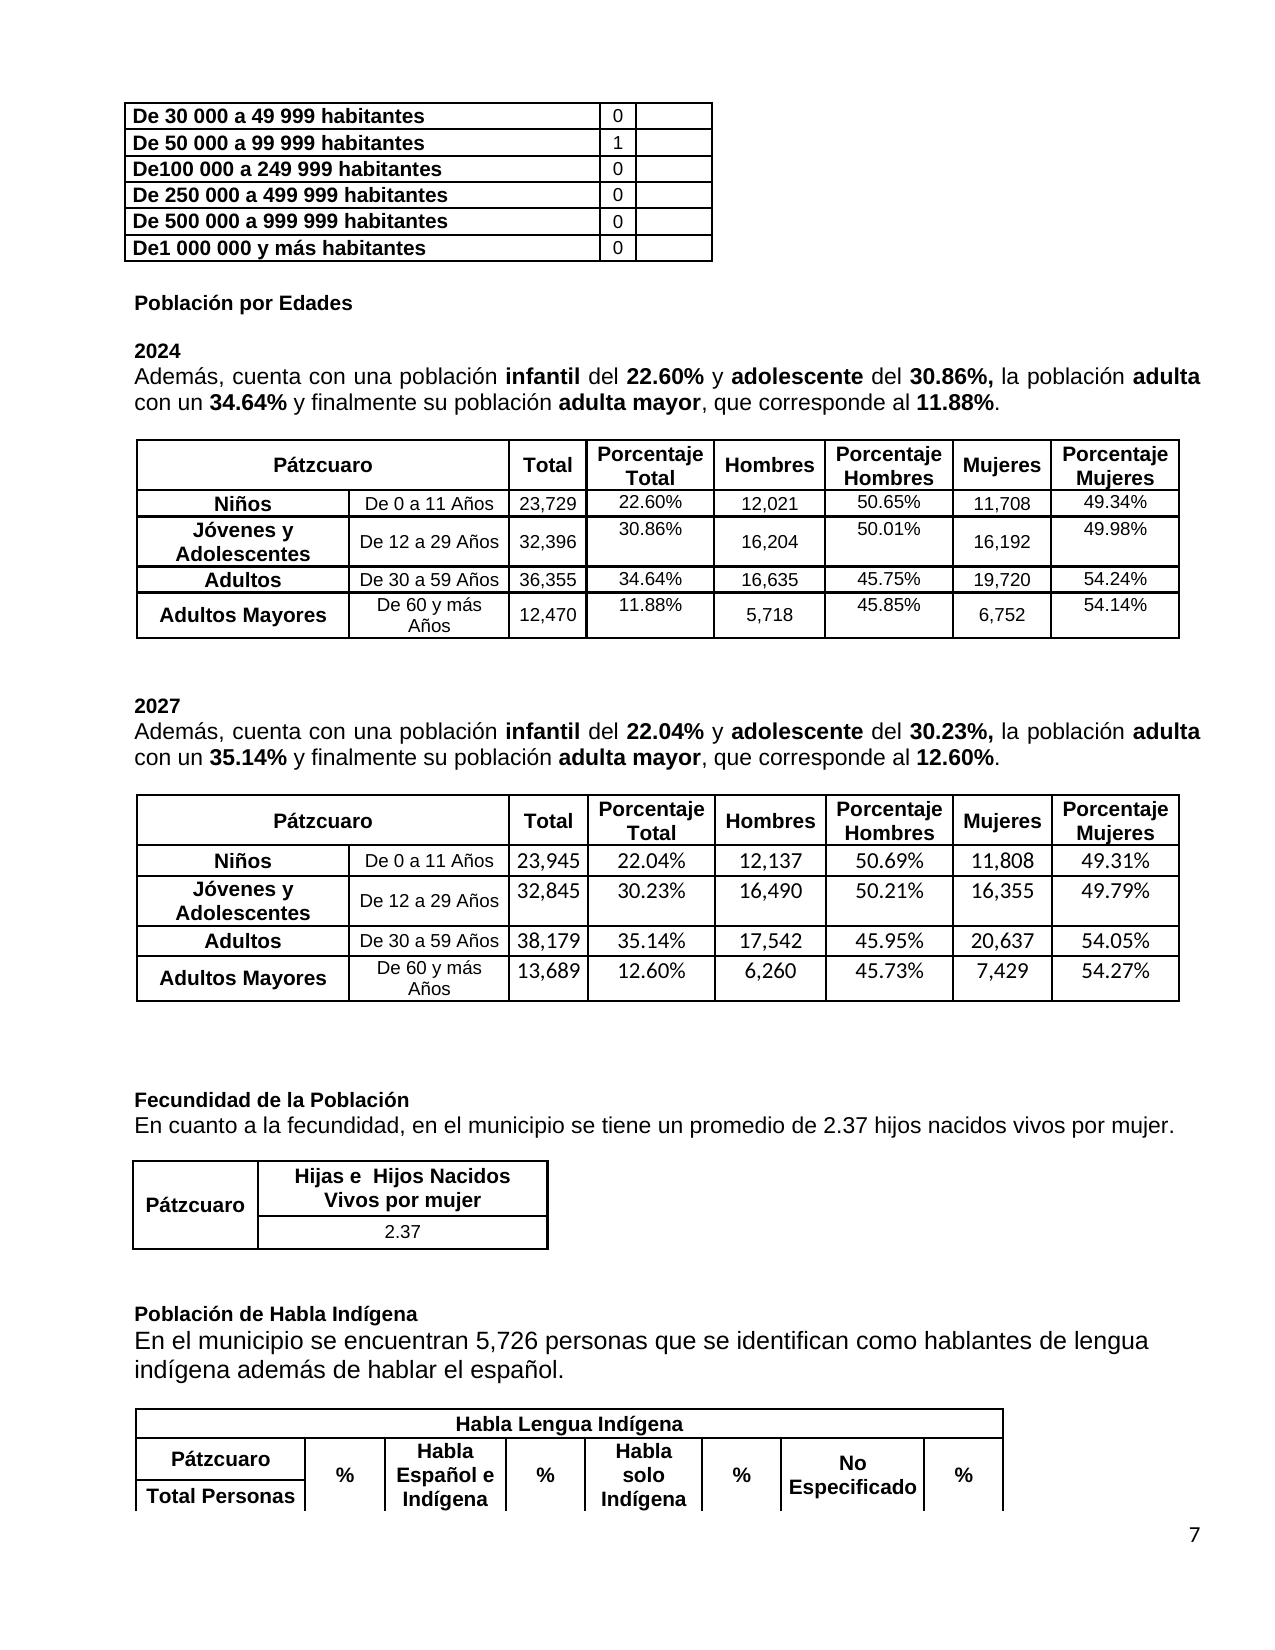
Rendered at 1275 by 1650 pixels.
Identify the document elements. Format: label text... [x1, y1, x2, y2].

table_cell 6,260 [716, 957, 825, 1000]
table_cell De100 000 a 249 999 habitantes [126, 157, 599, 181]
table_cell 32,845 [510, 877, 587, 924]
table_cell 12,021 [715, 491, 824, 515]
text 2024 [134, 339, 1200, 363]
table_cell 17,542 [716, 927, 825, 954]
table_cell [637, 236, 711, 260]
table_cell 16,635 [715, 568, 824, 591]
table_cell % [306, 1439, 384, 1511]
table_cell Pátzcuaro [137, 1439, 304, 1479]
table_cell [637, 183, 711, 207]
text Población por Edades [134, 291, 1200, 315]
table_cell 16,355 [954, 877, 1051, 924]
table_cell 36,355 [510, 568, 585, 591]
table_cell Adultos [138, 568, 348, 591]
table_header Pátzcuaro [138, 441, 508, 489]
table_cell [637, 104, 711, 128]
table_cell Adultos Mayores [138, 957, 348, 1000]
table_cell % [703, 1439, 780, 1511]
table_cell [637, 157, 711, 181]
table_cell 0 [601, 104, 635, 128]
table_cell 11,808 [954, 846, 1051, 874]
table_cell 50.21% [827, 877, 952, 924]
text 2027 [134, 694, 1200, 718]
text Fecundidad de la Población [134, 1088, 1200, 1112]
table_cell 11,708 [954, 491, 1050, 515]
table_header Hombres [715, 441, 824, 489]
table_cell 1 [601, 130, 635, 154]
table_cell 22.60% [588, 491, 713, 515]
table_cell 0 [601, 183, 635, 207]
table_cell De1 000 000 y más habitantes [126, 236, 599, 260]
table_cell Jóvenes y Adolescentes [138, 518, 348, 565]
table_cell De 12 a 29 Años [350, 518, 508, 565]
text Además, cuenta con una población infantil del 22.60% y adolescente del 30.86%, la población adulta con un 34.64% y finalmente su población adulta mayor, que corresponde al 11.88%. [134, 363, 1200, 415]
table_header Porcentaje Total [588, 441, 713, 489]
table_cell 7,429 [954, 957, 1051, 1000]
table_cell 16,192 [954, 518, 1050, 565]
table_cell [637, 130, 711, 154]
table_header Porcentaje Mujeres [1053, 796, 1178, 844]
table_cell 0 [601, 209, 635, 233]
table_cell De 0 a 11 Años [350, 491, 508, 515]
table_cell Niños [138, 846, 348, 874]
table_cell 45.95% [827, 927, 952, 954]
table_cell 45.75% [826, 568, 952, 591]
table_cell 45.85% [826, 594, 952, 637]
table_cell % [507, 1439, 584, 1511]
table_cell De 60 y más Años [350, 594, 508, 637]
table_cell 16,204 [715, 518, 824, 565]
table_cell 12,137 [716, 846, 825, 874]
table_cell Jóvenes y Adolescentes [138, 877, 348, 924]
table_cell 49.79% [1053, 877, 1178, 924]
table_cell 20,637 [954, 927, 1051, 954]
table_cell 54.27% [1053, 957, 1178, 1000]
table_cell 49.34% [1052, 491, 1178, 515]
table_cell Total Personas [137, 1481, 304, 1511]
table_header Hijas e Hijos Nacidos Vivos por mujer [259, 1162, 546, 1215]
table_cell 49.98% [1052, 518, 1178, 565]
table_cell % [925, 1439, 1002, 1511]
table_cell Habla Español e Indígena [386, 1439, 505, 1511]
table_cell 12,470 [510, 594, 585, 637]
table_header Habla Lengua Indígena [137, 1410, 1002, 1437]
table_cell 2.37 [259, 1217, 546, 1247]
table_cell De 50 000 a 99 999 habitantes [126, 130, 599, 154]
table_cell 12.60% [589, 957, 714, 1000]
table_header Porcentaje Mujeres [1052, 441, 1178, 489]
table_cell 54.05% [1053, 927, 1178, 954]
table_cell 54.14% [1052, 594, 1178, 637]
table_header Mujeres [954, 796, 1051, 844]
table_cell 54.24% [1052, 568, 1178, 591]
table_cell De 30 a 59 Años [350, 568, 508, 591]
table_cell 50.69% [827, 846, 952, 874]
text Además, cuenta con una población infantil del 22.04% y adolescente del 30.23%, la población adulta con un 35.14% y finalmente su población adulta mayor, que corresponde al 12.60%. [134, 718, 1200, 770]
table_header Porcentaje Total [589, 796, 714, 844]
table_cell 50.65% [826, 491, 952, 515]
table_cell De 30 000 a 49 999 habitantes [126, 104, 599, 128]
table_header Hombres [716, 796, 825, 844]
table_cell De 12 a 29 Años [350, 877, 508, 924]
table_cell 49.31% [1053, 846, 1178, 874]
table_cell 38,179 [510, 927, 587, 954]
table_cell 45.73% [827, 957, 952, 1000]
table_cell De 0 a 11 Años [350, 846, 508, 874]
table_cell De 60 y más Años [350, 957, 508, 1000]
table_cell 22.04% [589, 846, 714, 874]
table_cell Adultos [138, 927, 348, 954]
table_header Mujeres [954, 441, 1050, 489]
text Población de Habla Indígena [134, 1302, 1200, 1326]
table_cell 34.64% [588, 568, 713, 591]
table_cell No Especificado [782, 1439, 923, 1511]
table_cell Adultos Mayores [138, 594, 348, 637]
table_cell 13,689 [510, 957, 587, 1000]
table_header Total [510, 441, 585, 489]
text En el municipio se encuentran 5,726 personas que se identifican como hablantes de lengua indígena además de hablar el español. [134, 1326, 1200, 1384]
table_cell 19,720 [954, 568, 1050, 591]
table_header Pátzcuaro [138, 796, 508, 844]
table_cell De 250 000 a 499 999 habitantes [126, 183, 599, 207]
table_cell 0 [601, 157, 635, 181]
table_cell 16,490 [716, 877, 825, 924]
table_cell 50.01% [826, 518, 952, 565]
table_cell Niños [138, 491, 348, 515]
text En cuanto a la fecundidad, en el municipio se tiene un promedio de 2.37 hijos nacidos vivos por mujer. [134, 1112, 1200, 1138]
table_cell De 30 a 59 Años [350, 927, 508, 954]
table_header Pátzcuaro [134, 1162, 257, 1247]
table_cell 0 [601, 236, 635, 260]
table_cell 23,729 [510, 491, 585, 515]
table_cell 5,718 [715, 594, 824, 637]
table_header Total [510, 796, 587, 844]
table_cell 30.23% [589, 877, 714, 924]
table_cell 32,396 [510, 518, 585, 565]
table_cell 23,945 [510, 846, 587, 874]
table_cell 6,752 [954, 594, 1050, 637]
table_cell Habla solo Indígena [586, 1439, 701, 1511]
table_cell [637, 209, 711, 233]
table_cell De 500 000 a 999 999 habitantes [126, 209, 599, 233]
table_cell 35.14% [589, 927, 714, 954]
table_cell 30.86% [588, 518, 713, 565]
table_header Porcentaje Hombres [826, 441, 952, 489]
table_header Porcentaje Hombres [827, 796, 952, 844]
table_cell 11.88% [588, 594, 713, 637]
